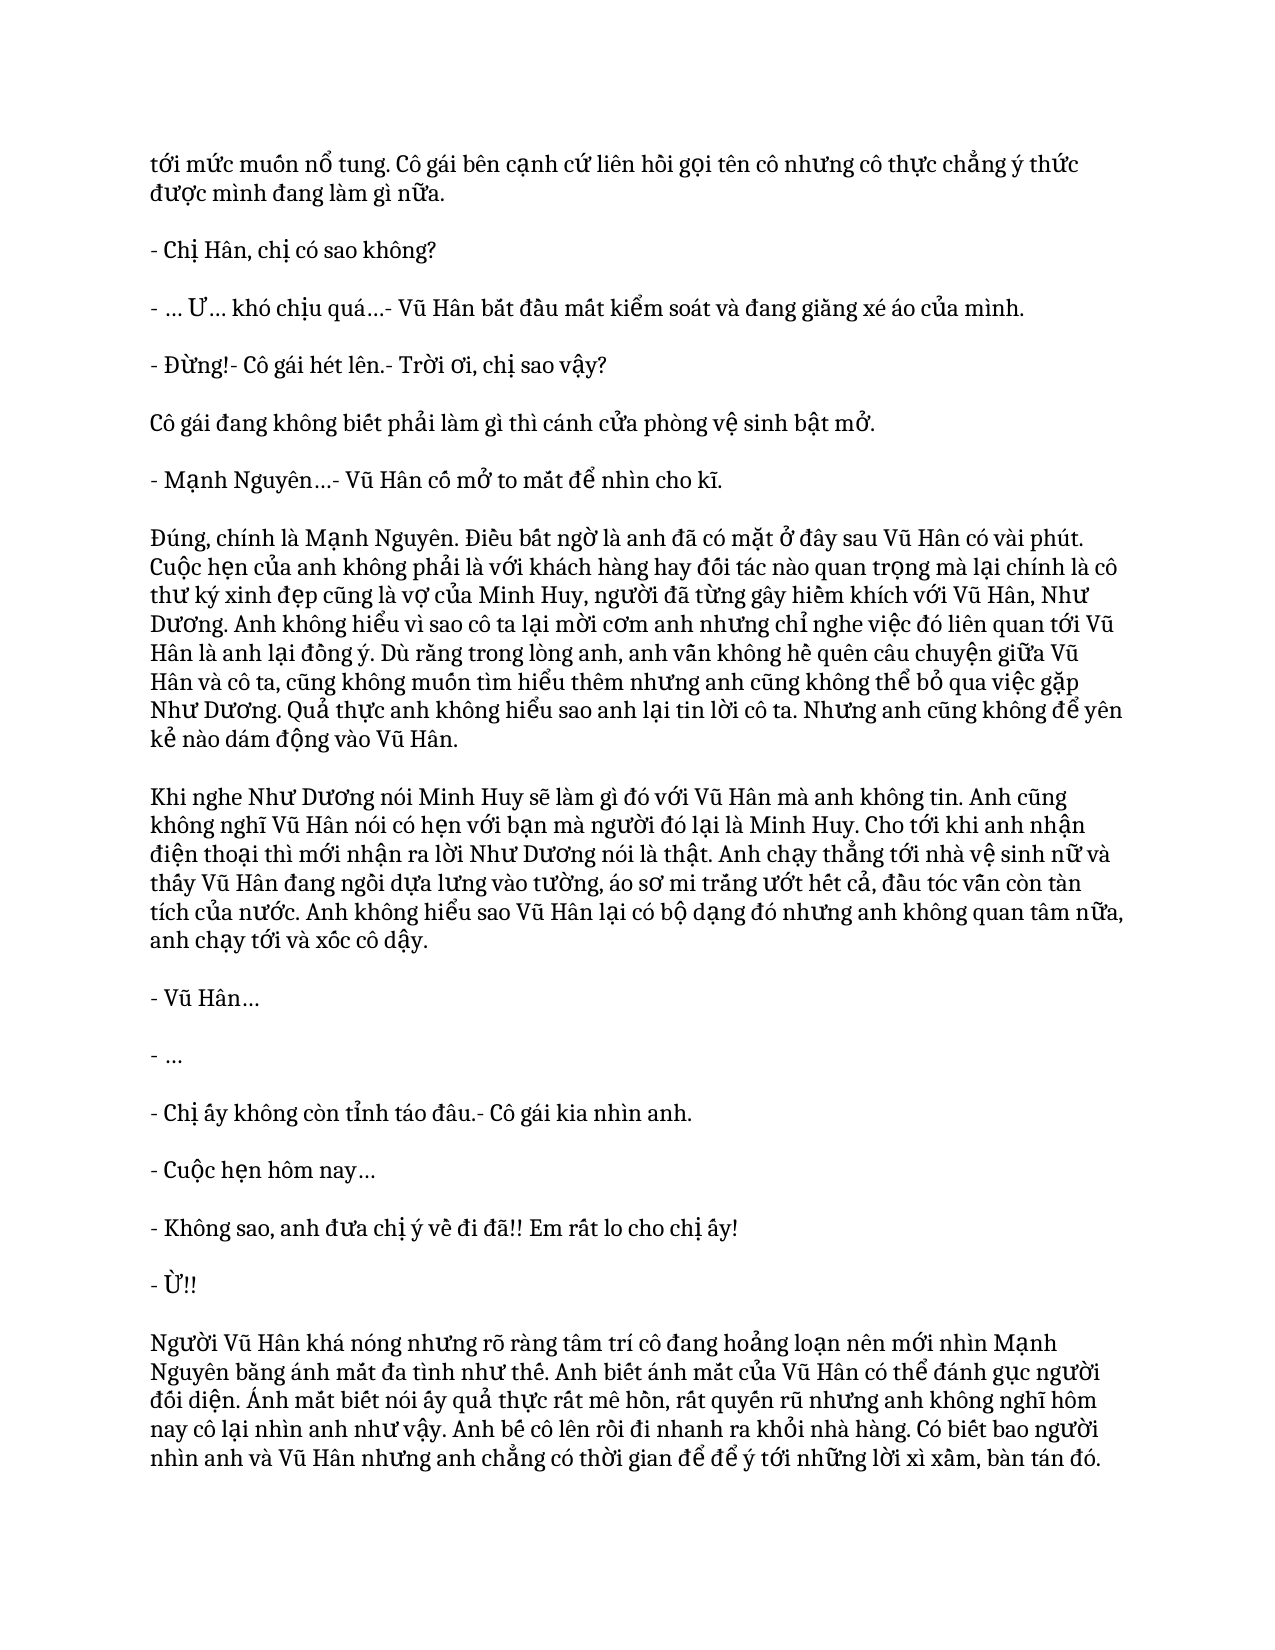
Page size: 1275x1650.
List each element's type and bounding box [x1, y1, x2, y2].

text [150, 150, 1125, 1472]
